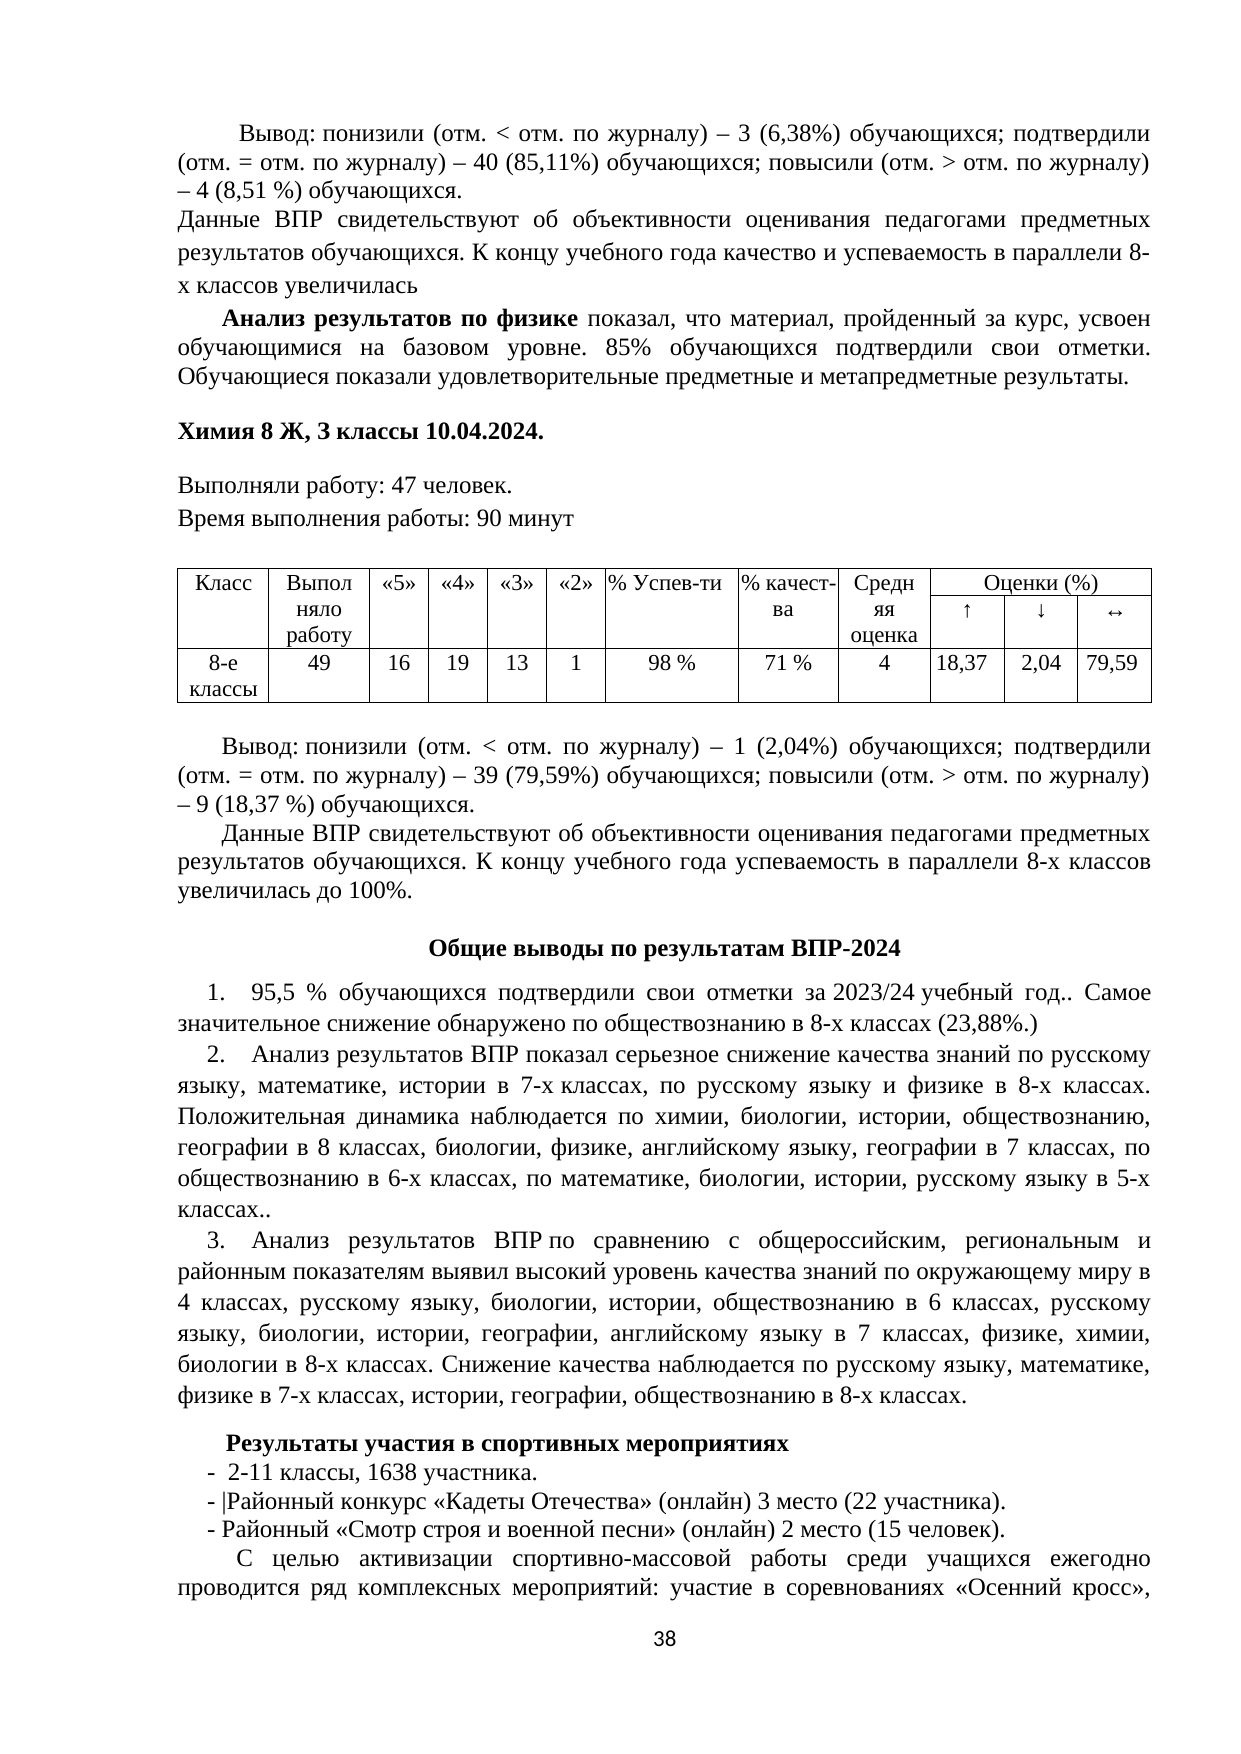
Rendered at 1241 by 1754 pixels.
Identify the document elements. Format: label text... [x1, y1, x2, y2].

text - Районный «Смотр строя и военной песни» (онлайн) 2 место (15 человек). [177, 1514, 1152, 1543]
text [177, 1543, 1152, 1601]
text - 2-11 классы, 1638 участника. [177, 1457, 1152, 1486]
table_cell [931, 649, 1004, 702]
text Данные ВПР свидетельствуют об объективности оценивания педагогами предметных результатов обучающихся. К концу учебного года качество и успеваемость в параллели 8-х классов увеличилась [177, 204, 1152, 299]
list Анализ результатов ВПР показал серьезное снижение качества знаний по русскому языку, математике, истории в 7-х классах, по русскому языку и физике в 8-х классах. Положительная динамика наблюдается по химии, биологии, истории, обществознанию, географии в 8 классах, биологии, физике, английскому языку, географии в 7 классах, по обществознанию в 6-х классах, по математике, биологии, истории, русскому языку в 5-х классах.. [177, 1039, 1152, 1223]
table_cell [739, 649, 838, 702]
text Данные ВПР свидетельствуют об объективности оценивания педагогами предметных результатов обучающихся. К концу учебного года успеваемость в параллели 8-х классов увеличилась до 100%. [177, 818, 1152, 904]
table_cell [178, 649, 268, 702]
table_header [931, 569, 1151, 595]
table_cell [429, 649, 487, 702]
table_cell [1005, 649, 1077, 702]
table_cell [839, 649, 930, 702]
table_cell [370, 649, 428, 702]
text Вывод: понизили (отм. < отм. по журналу) – 1 (2,04%) обучающихся; подтвердили (отм. = отм. по журналу) – 39 (79,59%) обучающихся; повысили (отм. > отм. по журналу) – 9 (18,37 %) обучающихся. [177, 731, 1152, 818]
list 95,5 % обучающихся подтвердили свои отметки за 2023/24 учебный год.. Самое значительное снижение обнаружено по обществознанию в 8-х классах (23,88%.) [177, 977, 1152, 1037]
text Выполняли работу: 47 человек. [177, 470, 1152, 499]
text Время выполнения работы: 90 минут [177, 503, 1152, 532]
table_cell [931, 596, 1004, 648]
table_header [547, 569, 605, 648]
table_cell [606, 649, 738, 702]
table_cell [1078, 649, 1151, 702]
text Анализ результатов по физике показал, что материал, пройденный за курс, усвоен обучающимися на базовом уровне. 85% обучающихся подтвердили свои отметки. Обучающиеся показали удовлетворительные предметные и метапредметные результаты. [177, 303, 1152, 390]
text Результаты участия в спортивных мероприятиях [177, 1428, 1152, 1457]
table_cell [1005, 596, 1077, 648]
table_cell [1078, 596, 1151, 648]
text Вывод: понизили (отм. < отм. по журналу) – 3 (6,38%) обучающихся; подтвердили (отм. = отм. по журналу) – 40 (85,11%) обучающихся; повысили (отм. > отм. по журналу) – 4 (8,51 %) обучающихся. [177, 118, 1152, 204]
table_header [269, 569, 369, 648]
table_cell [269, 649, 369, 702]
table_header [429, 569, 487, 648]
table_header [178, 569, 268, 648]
list Анализ результатов ВПР по сравнению с общероссийским, региональным и районным показателям выявил высокий уровень качества знаний по окружающему миру в 4 классах, русскому языку, биологии, истории, обществознанию в 6 классах, русскому языку, биологии, истории, географии, английскому языку в 7 классах, физике, химии, биологии в 8-х классах. Снижение качества наблюдается по русскому языку, математике, физике в 7-х классах, истории, географии, обществознанию в 8-х классах. [177, 1225, 1152, 1409]
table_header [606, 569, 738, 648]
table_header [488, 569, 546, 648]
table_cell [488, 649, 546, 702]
text Общие выводы по результатам ВПР-2024 [177, 933, 1152, 961]
text Химия 8 Ж, З классы 10.04.2024. [177, 416, 1152, 445]
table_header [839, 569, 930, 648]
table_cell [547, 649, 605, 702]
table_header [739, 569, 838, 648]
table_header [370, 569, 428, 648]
text - |Районный конкурс «Кадеты Отечества» (онлайн) 3 место (22 участника). [177, 1486, 1152, 1514]
